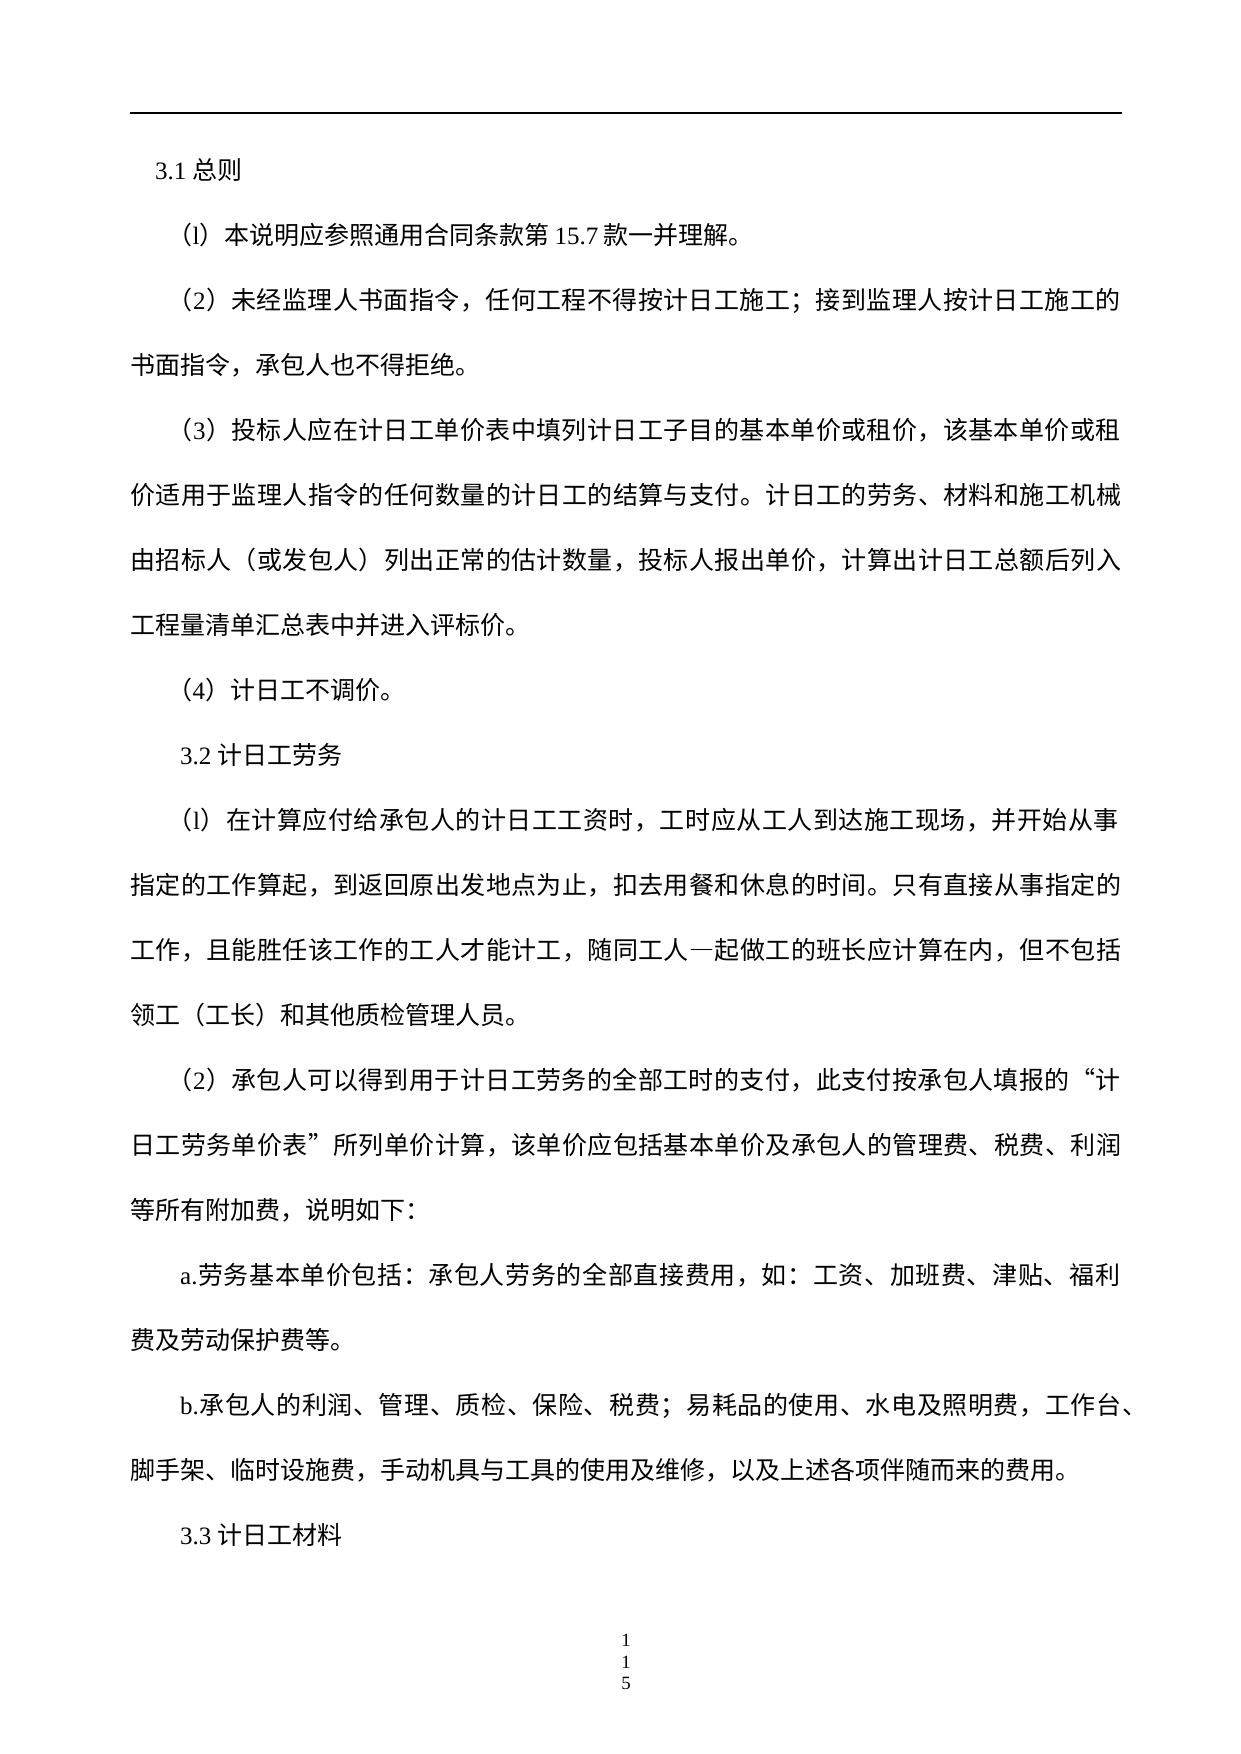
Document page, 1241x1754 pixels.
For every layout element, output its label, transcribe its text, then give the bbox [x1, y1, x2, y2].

text （4）计日工不调价。 [130, 656, 1122, 721]
text 3.2 计日工劳务 [130, 721, 1122, 786]
text （l）本说明应参照通用合同条款第15.7款一并理解。 [130, 201, 1122, 266]
text a.劳务基本单价包括：承包人劳务的全部直接费用，如：工资、加班费、津贴、福利费及劳动保护费等。 [130, 1241, 1122, 1371]
text 3.3 计日工材料 [130, 1501, 1122, 1566]
text 3.1 总则 [130, 136, 1122, 201]
text b.承包人的利润、管理、质检、保险、税费；易耗品的使用、水电及照明费，工作台、脚手架、临时设施费，手动机具与工具的使用及维修，以及上述各项伴随而来的费用。 [130, 1371, 1122, 1501]
text （3）投标人应在计日工单价表中填列计日工子目的基本单价或租价，该基本单价或租价适用于监理人指令的任何数量的计日工的结算与支付。计日工的劳务、材料和施工机械由招标人（或发包人）列出正常的估计数量，投标人报出单价，计算出计日工总额后列入工程量清单汇总表中并进入评标价。 [130, 396, 1122, 656]
text （l）在计算应付给承包人的计日工工资时，工时应从工人到达施工现场，并开始从事指定的工作算起，到返回原出发地点为止，扣去用餐和休息的时间。只有直接从事指定的工作，且能胜任该工作的工人才能计工，随同工人—起做工的班长应计算在内，但不包括领工（工长）和其他质检管理人员。 [130, 786, 1122, 1046]
text （2）承包人可以得到用于计日工劳务的全部工时的支付，此支付按承包人填报的“计日工劳务单价表”所列单价计算，该单价应包括基本单价及承包人的管理费、税费、利润等所有附加费，说明如下： [130, 1046, 1122, 1241]
text （2）未经监理人书面指令，任何工程不得按计日工施工；接到监理人按计日工施工的书面指令，承包人也不得拒绝。 [130, 266, 1122, 396]
